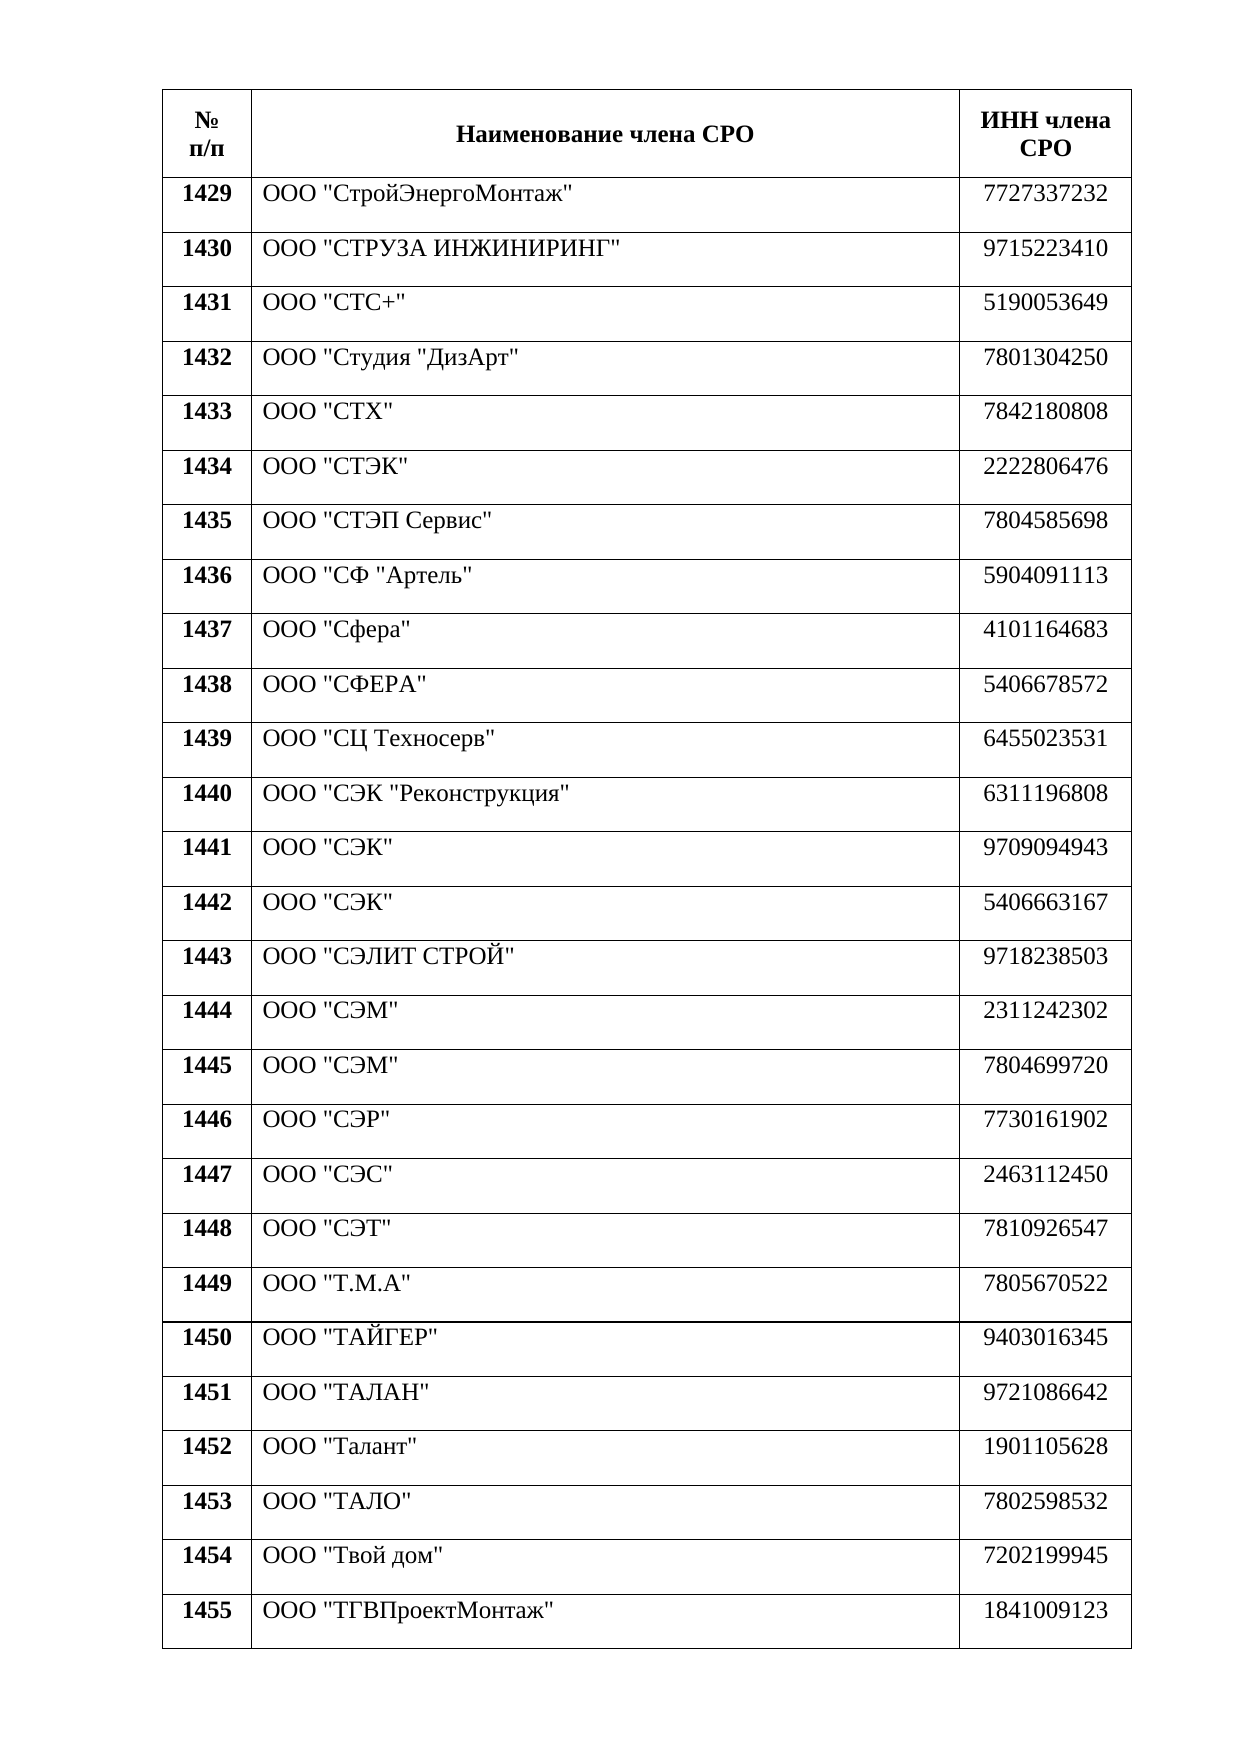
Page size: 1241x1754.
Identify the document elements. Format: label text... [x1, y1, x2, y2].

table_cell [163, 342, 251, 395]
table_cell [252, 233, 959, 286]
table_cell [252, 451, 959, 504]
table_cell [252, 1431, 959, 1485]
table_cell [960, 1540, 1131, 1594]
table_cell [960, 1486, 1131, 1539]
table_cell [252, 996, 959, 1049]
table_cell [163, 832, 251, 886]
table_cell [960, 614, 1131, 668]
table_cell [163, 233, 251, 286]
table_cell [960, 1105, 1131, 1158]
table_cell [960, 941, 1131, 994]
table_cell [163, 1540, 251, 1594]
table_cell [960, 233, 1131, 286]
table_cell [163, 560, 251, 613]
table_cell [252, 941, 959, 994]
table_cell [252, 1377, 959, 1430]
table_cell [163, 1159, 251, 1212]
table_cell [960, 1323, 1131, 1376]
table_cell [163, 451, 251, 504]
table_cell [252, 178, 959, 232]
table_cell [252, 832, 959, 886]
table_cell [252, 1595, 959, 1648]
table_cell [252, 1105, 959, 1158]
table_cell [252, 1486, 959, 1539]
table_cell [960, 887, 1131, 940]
table_header Наименование члена СРО [252, 90, 959, 177]
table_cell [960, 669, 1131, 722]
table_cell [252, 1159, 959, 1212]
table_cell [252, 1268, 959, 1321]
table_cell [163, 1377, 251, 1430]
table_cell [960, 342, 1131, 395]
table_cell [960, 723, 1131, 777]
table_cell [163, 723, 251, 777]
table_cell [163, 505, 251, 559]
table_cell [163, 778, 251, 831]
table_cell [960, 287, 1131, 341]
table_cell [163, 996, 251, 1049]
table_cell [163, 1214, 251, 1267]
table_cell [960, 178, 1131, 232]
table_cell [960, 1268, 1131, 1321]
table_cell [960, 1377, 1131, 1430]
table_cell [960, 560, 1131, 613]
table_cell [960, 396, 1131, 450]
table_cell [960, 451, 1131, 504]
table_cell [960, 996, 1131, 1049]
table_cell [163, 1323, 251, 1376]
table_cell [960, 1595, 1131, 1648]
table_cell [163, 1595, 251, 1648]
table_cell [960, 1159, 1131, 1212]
table_header № п/п [163, 90, 251, 177]
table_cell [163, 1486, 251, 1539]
table_header ИНН члена СРО [960, 90, 1131, 177]
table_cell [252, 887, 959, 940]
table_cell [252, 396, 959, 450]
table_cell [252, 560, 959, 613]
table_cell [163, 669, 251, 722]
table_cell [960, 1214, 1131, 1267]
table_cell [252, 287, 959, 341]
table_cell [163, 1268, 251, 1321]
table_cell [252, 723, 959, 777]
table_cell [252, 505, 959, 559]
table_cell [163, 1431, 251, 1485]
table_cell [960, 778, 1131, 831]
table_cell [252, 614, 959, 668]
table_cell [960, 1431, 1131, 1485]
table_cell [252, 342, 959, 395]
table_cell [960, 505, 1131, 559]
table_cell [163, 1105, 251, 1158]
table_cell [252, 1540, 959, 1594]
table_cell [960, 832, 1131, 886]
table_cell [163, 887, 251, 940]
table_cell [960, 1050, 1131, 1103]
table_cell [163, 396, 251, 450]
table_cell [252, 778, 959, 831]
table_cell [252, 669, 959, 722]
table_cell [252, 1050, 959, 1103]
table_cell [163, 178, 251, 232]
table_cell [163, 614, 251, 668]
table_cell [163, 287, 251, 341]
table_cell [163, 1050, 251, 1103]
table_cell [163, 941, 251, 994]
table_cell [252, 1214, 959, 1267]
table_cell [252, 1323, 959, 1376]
